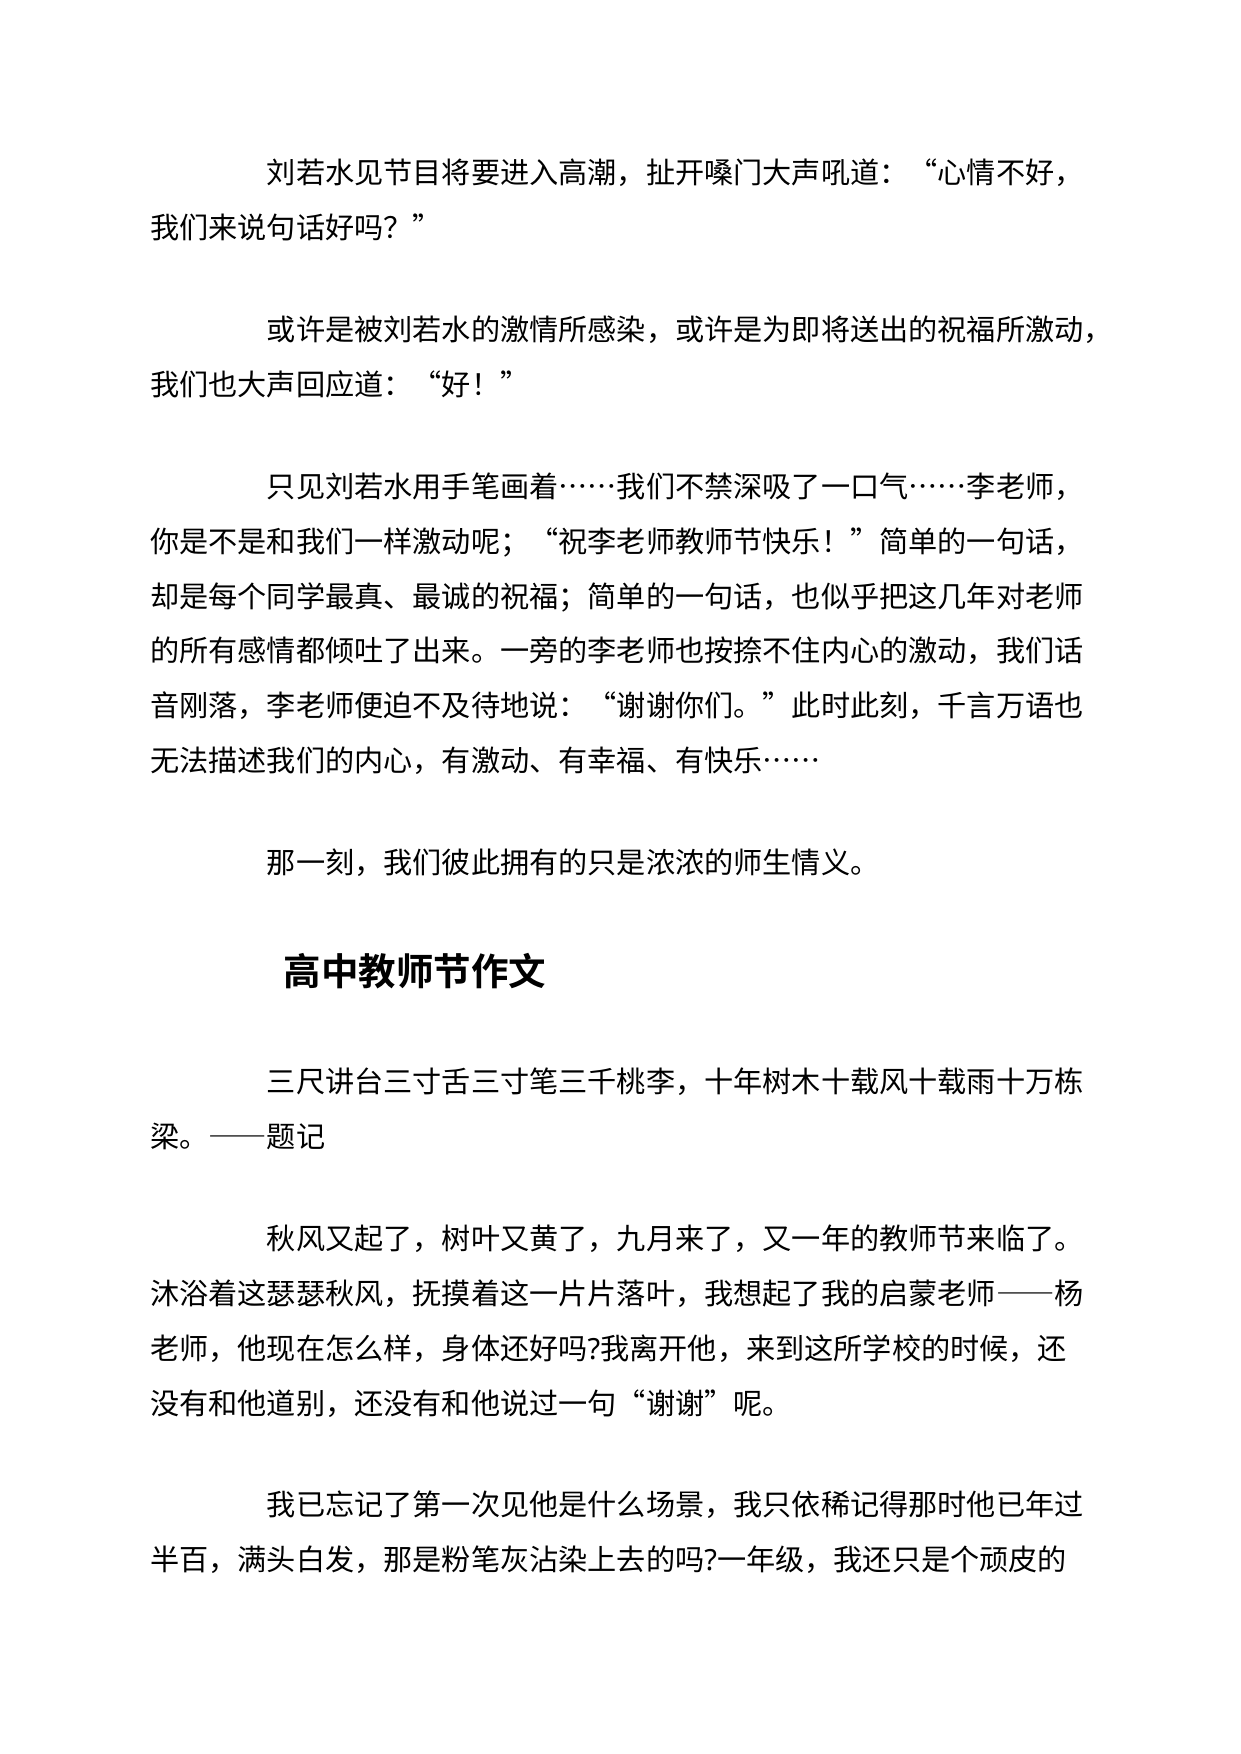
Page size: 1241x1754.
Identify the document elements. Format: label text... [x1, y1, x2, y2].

text 三尺讲台三寸舌三寸笔三千桃李，十年树木十载风十载雨十万栋梁。——题记 [150, 1059, 1090, 1156]
text 高中教师节作文 [150, 941, 1090, 996]
text 只见刘若水用手笔画着……我们不禁深吸了一口气……李老师，你是不是和我们一样激动呢；“祝李老师教师节快乐！”简单的一句话，却是每个同学最真、最诚的祝福；简单的一句话，也似乎把这几年对老师的所有感情都倾吐了出来。一旁的李老师也按捺不住内心的激动，我们话音刚落，李老师便迫不及待地说：“谢谢你们。”此时此刻，千言万语也无法描述我们的内心，有激动、有幸福、有快乐…… [150, 463, 1090, 780]
text 刘若水见节目将要进入高潮，扯开嗓门大声吼道：“心情不好，我们来说句话好吗？” [150, 150, 1090, 247]
text 秋风又起了，树叶又黄了，九月来了，又一年的教师节来临了。沐浴着这瑟瑟秋风，抚摸着这一片片落叶，我想起了我的启蒙老师——杨老师，他现在怎么样，身体还好吗?我离开他，来到这所学校的时候，还没有和他道别，还没有和他说过一句“谢谢”呢。 [150, 1215, 1090, 1422]
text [150, 1482, 1090, 1579]
text 那一刻，我们彼此拥有的只是浓浓的师生情义。 [150, 839, 1090, 882]
text 或许是被刘若水的激情所感染，或许是为即将送出的祝福所激动，我们也大声回应道：“好！” [150, 307, 1090, 404]
